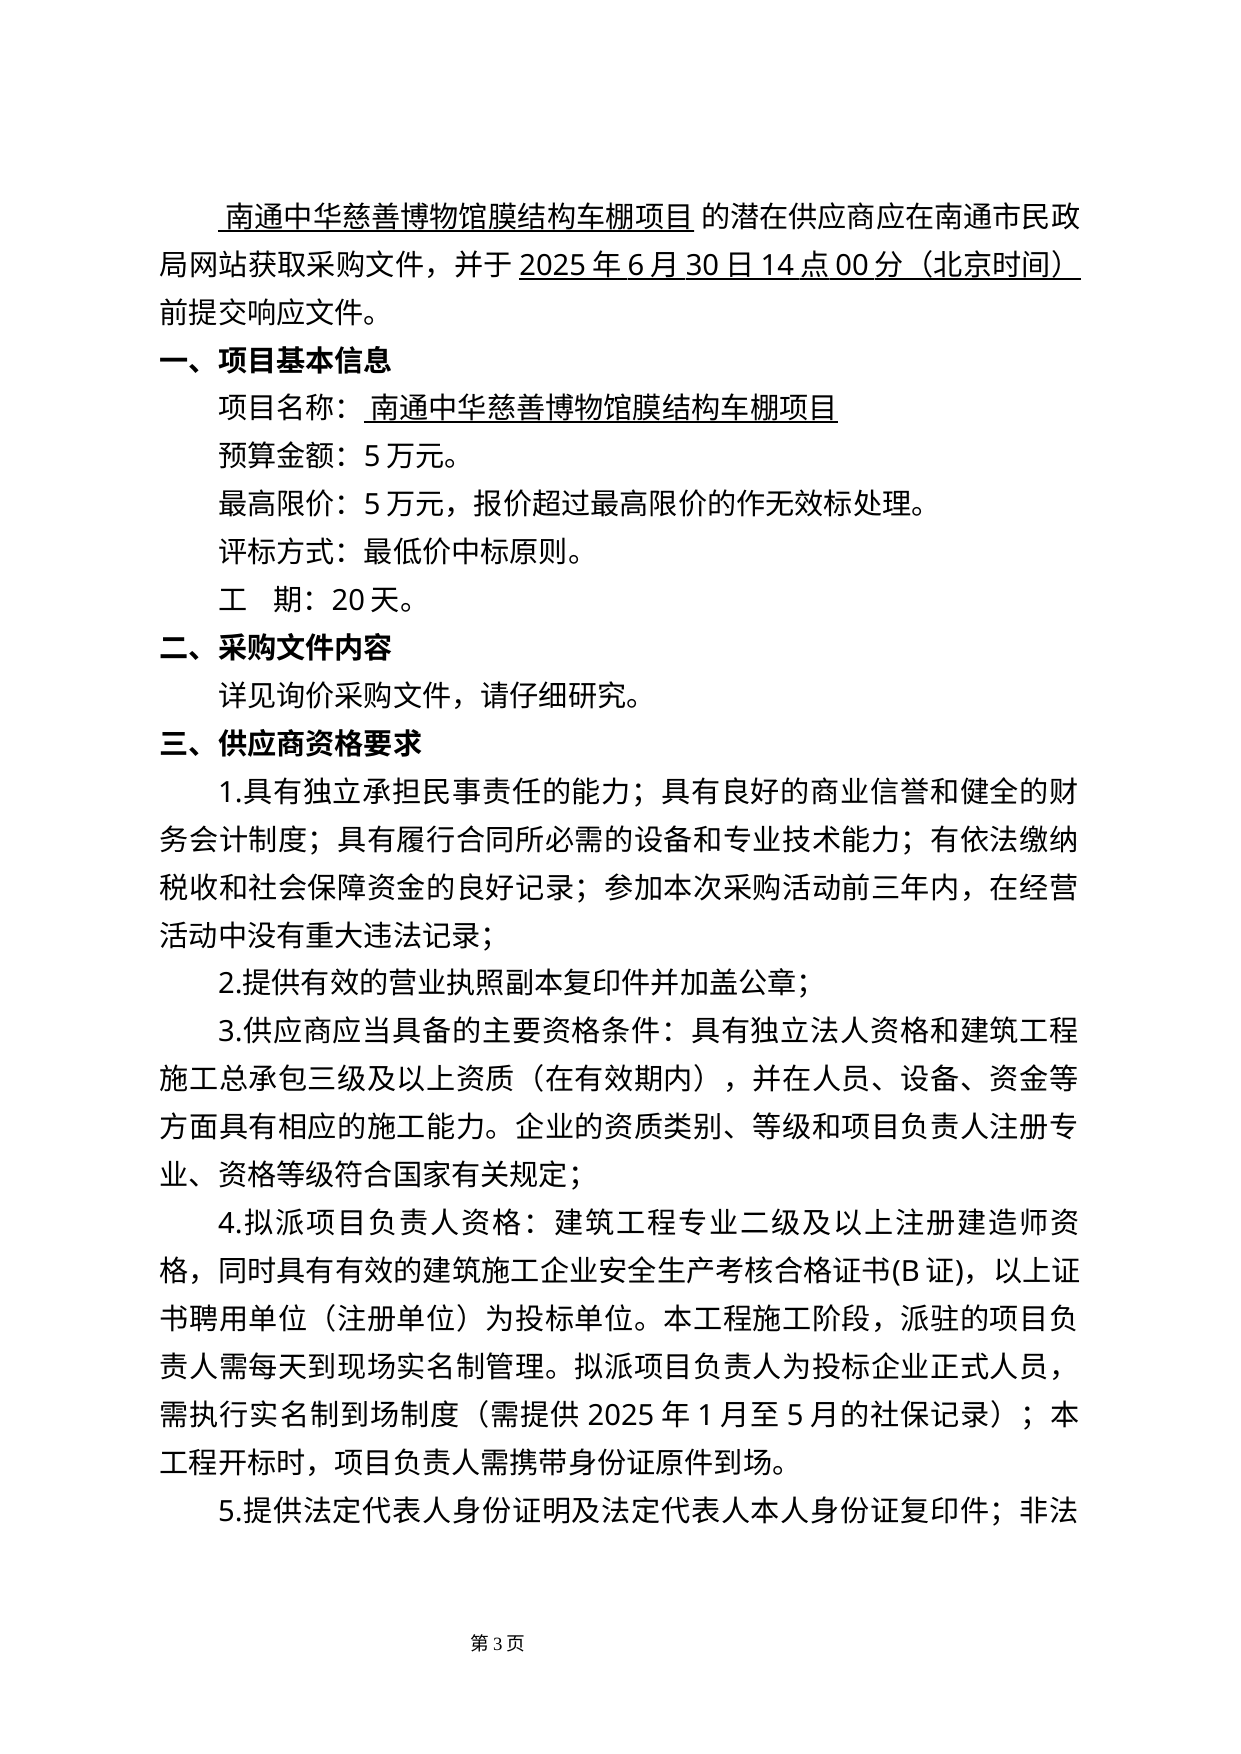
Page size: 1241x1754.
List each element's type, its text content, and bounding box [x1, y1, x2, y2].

text 评标方式：最低价中标原则。 [159, 524, 1081, 572]
text 2.提供有效的营业执照副本复印件并加盖公章； [159, 956, 1081, 1003]
text 3.供应商应当具备的主要资格条件：具有独立法人资格和建筑工程施工总承包三级及以上资质（在有效期内），并在人员、设备、资金等方面具有相应的施工能力。企业的资质类别、等级和项目负责人注册专业、资格等级符合国家有关规定； [159, 1003, 1081, 1195]
text 最高限价：5万元，报价超过最高限价的作无效标处理。 [159, 476, 1081, 524]
text 4.拟派项目负责人资格：建筑工程专业二级及以上注册建造师资格，同时具有有效的建筑施工企业安全生产考核合格证书(B证)，以上证书聘用单位（注册单位）为投标单位。本工程施工阶段，派驻的项目负责人需每天到现场实名制管理。拟派项目负责人为投标企业正式人员，需执行实名制到场制度（需提供2025年1月至5月的社保记录）；本工程开标时，项目负责人需携带身份证原件到场。 [159, 1195, 1081, 1483]
text 工 期：20天。 [159, 572, 1081, 620]
text 三、供应商资格要求 [159, 716, 1081, 764]
text 1.具有独立承担民事责任的能力；具有良好的商业信誉和健全的财务会计制度；具有履行合同所必需的设备和专业技术能力；有依法缴纳税收和社会保障资金的良好记录；参加本次采购活动前三年内，在经营活动中没有重大违法记录； [159, 764, 1081, 956]
text 二、采购文件内容 [159, 620, 1081, 668]
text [159, 1483, 1081, 1531]
text 南通中华慈善博物馆膜结构车棚项目 的潜在供应商应在南通市民政局网站获取采购文件，并于2025年6月30日14点00分（北京时间）前提交响应文件。 [159, 189, 1081, 333]
text 预算金额：5万元。 [159, 428, 1081, 476]
text 项目名称： 南通中华慈善博物馆膜结构车棚项目 [159, 381, 1081, 428]
text 详见询价采购文件，请仔细研究。 [159, 668, 1081, 716]
text 一、项目基本信息 [159, 333, 1081, 381]
